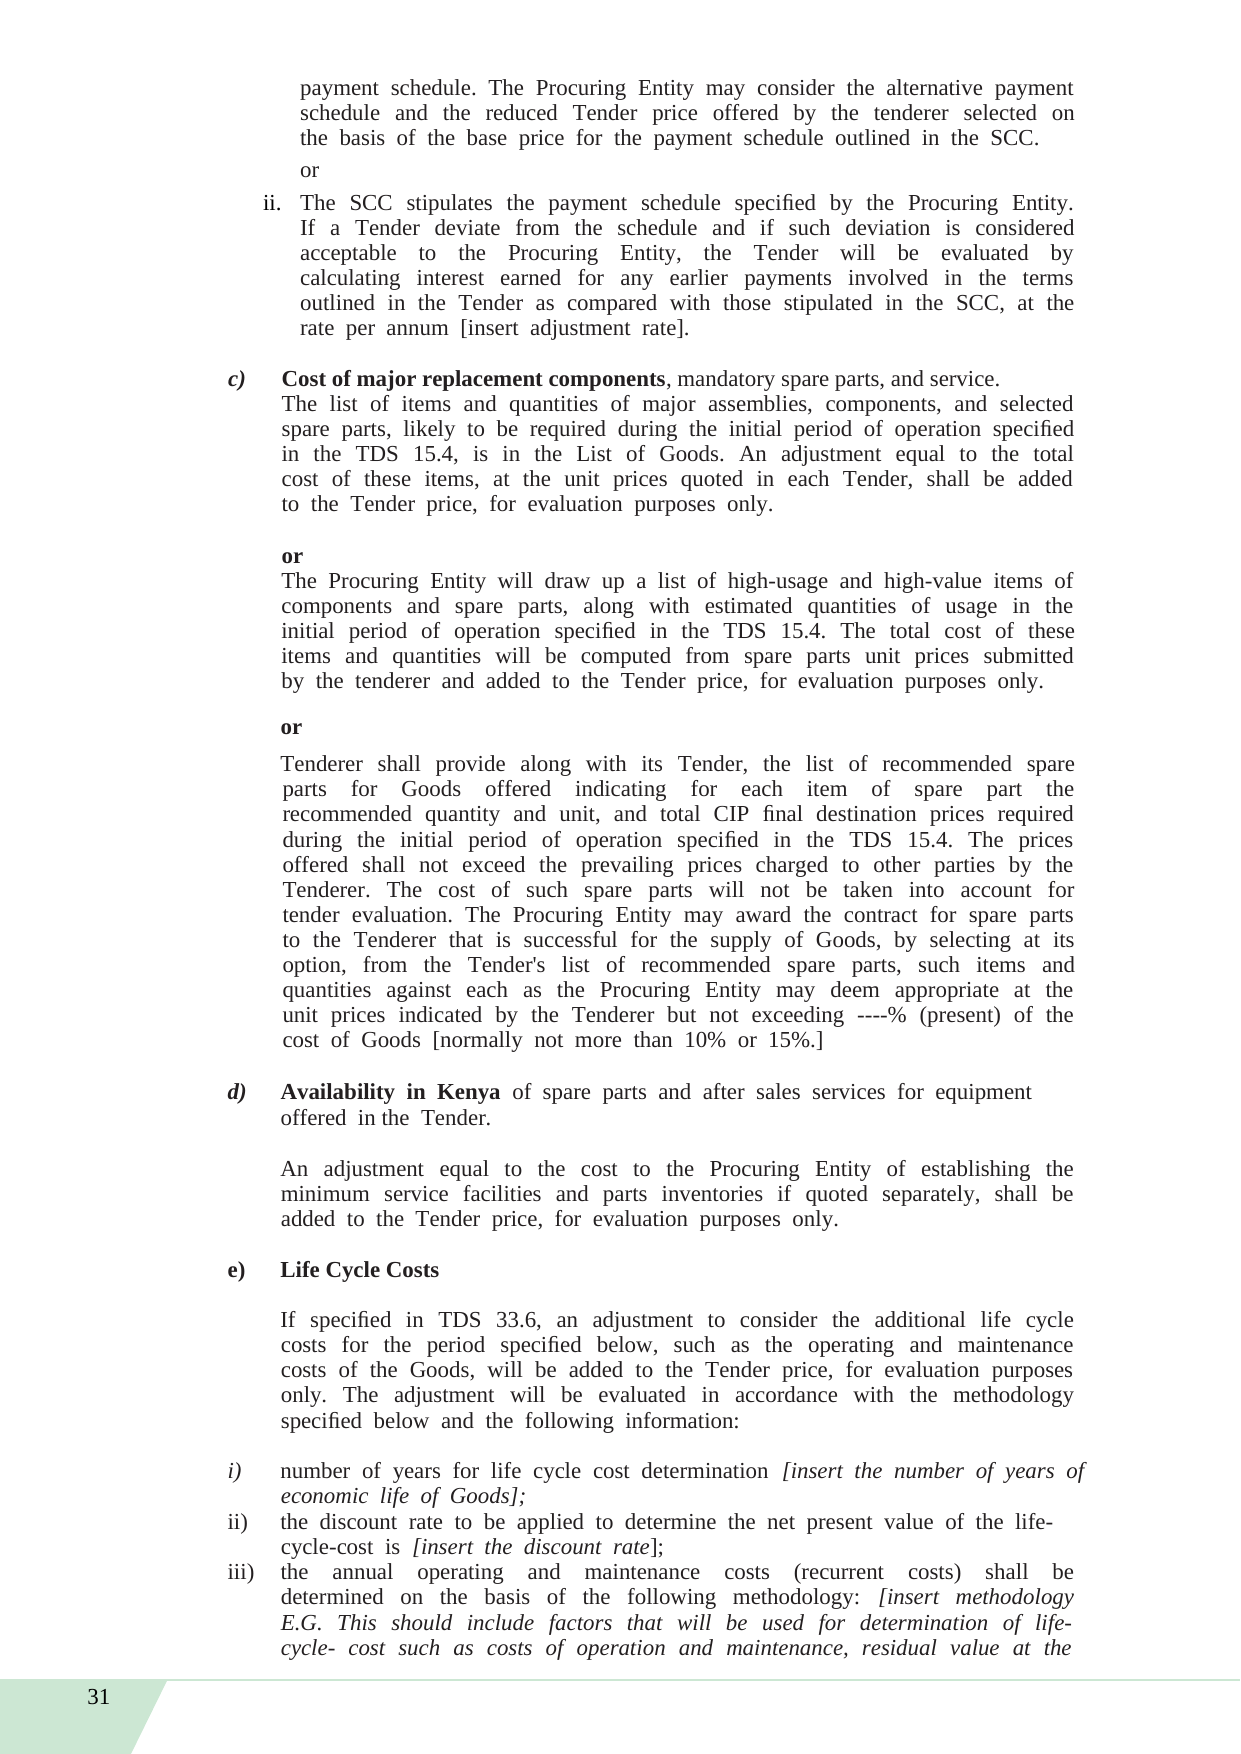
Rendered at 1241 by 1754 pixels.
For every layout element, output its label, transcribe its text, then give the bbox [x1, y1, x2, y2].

text An adjustment equal to the cost to the Procuring Entity of establishing the minimum service facilities and parts inventories if quoted separately, shall be added to the Tender price, for evaluation purposes only. [280, 1156, 1076, 1231]
text Tenderer shall provide along with its Tender, the list of recommended spare parts for Goods offered indicating for each item of spare part the recommended quantity and unit, and total CIP ﬁnal destination prices required during the initial period of operation speciﬁed in the TDS 15.4. The prices offered shall not exceed the prevailing prices charged to other parties by the Tenderer. The cost of such spare parts will not be taken into account for tender evaluation. The Procuring Entity may award the contract for spare parts to the Tenderer that is successful for the supply of Goods, by selecting at its option, from the Tender's list of recommended spare parts, such items and quantities against each as the Procuring Entity may deem appropriate at the unit prices indicated by the Tenderer but not exceeding ----% (present) of the cost of Goods [normally not more than 10% or 15%.] [280, 752, 1076, 1053]
subtitle or [280, 713, 1165, 739]
list Availability in Kenya of spare parts and after sales services for equipment offered in the Tender. [227, 1078, 1096, 1131]
text The Procuring Entity will draw up a list of high-usage and high-value items of components and spare parts, along with estimated quantities of usage in the initial period of operation speciﬁed in the TDS 15.4. The total cost of these items and quantities will be computed from spare parts unit prices submitted by the tenderer and added to the Tender price, for evaluation purposes only. [281, 568, 1076, 694]
subtitle Life Cycle Costs [227, 1256, 1165, 1282]
list the discount rate to be applied to determine the net present value of the life-cycle-cost is [insert the discount rate]; [227, 1509, 1076, 1559]
text If speciﬁed in TDS 33.6, an adjustment to consider the additional life cycle costs for the period speciﬁed below, such as the operating and maintenance costs of the Goods, will be added to the Tender price, for evaluation purposes only. The adjustment will be evaluated in accordance with the methodology speciﬁed below and the following information: [280, 1308, 1076, 1433]
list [281, 75, 1076, 150]
list The SCC stipulates the payment schedule speciﬁed by the Procuring Entity. If a Tender deviate from the schedule and if such deviation is considered acceptable to the Procuring Entity, the Tender will be evaluated by calculating interest earned for any earlier payments involved in the terms outlined in the Tender as compared with those stipulated in the SCC, at the rate per annum [insert adjustment rate]. [281, 190, 1076, 341]
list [227, 1560, 1076, 1660]
list Cost of major replacement components, mandatory spare parts, and service. [228, 366, 1076, 391]
list number of years for life cycle cost determination [insert the number of years of economic life of Goods]; [227, 1457, 1087, 1509]
subtitle or [281, 542, 1165, 568]
list or [300, 158, 1076, 183]
text The list of items and quantities of major assemblies, components, and selected spare parts, likely to be required during the initial period of operation speciﬁed in the TDS 15.4, is in the List of Goods. An adjustment equal to the total cost of these items, at the unit prices quoted in each Tender, shall be added to the Tender price, for evaluation purposes only. [281, 391, 1076, 517]
